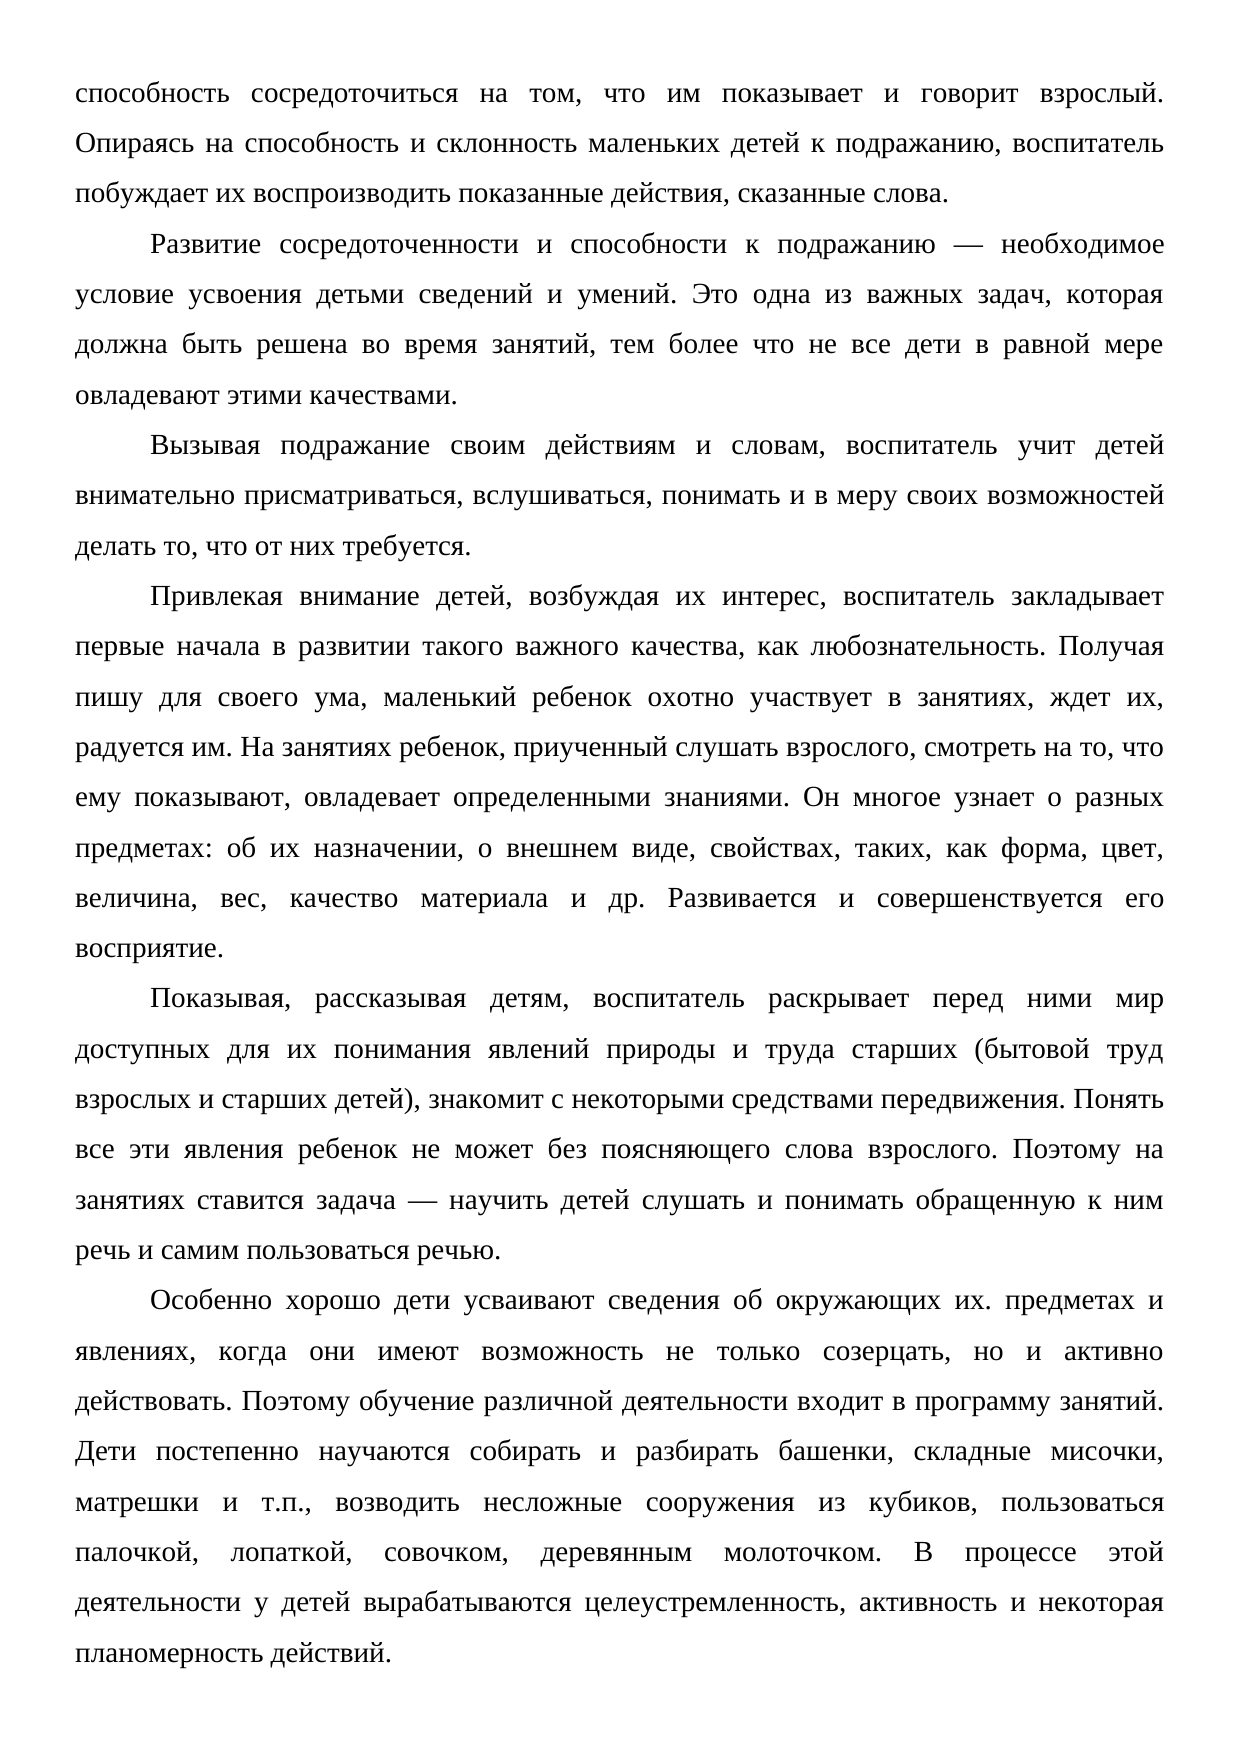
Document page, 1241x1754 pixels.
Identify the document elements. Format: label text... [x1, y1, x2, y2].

text Развитие сосредоточенности и способности к подражанию — необходимое условие усвоения детьми сведений и умений. Это одна из важных задач, которая должна быть решена во время занятий, тем более что не все дети в равной мере овладевают этими качествами. [75, 226, 1165, 410]
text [75, 75, 1165, 209]
text Привлекая внимание детей, возбуждая их интерес, воспитатель закладывает первые начала в развитии такого важного качества, как любознательность. Получая пишу для своего ума, маленький ребенок охотно участвует в занятиях, ждет их, радуется им. На занятиях ребенок, приученный слушать взрослого, смотреть на то, что ему показывают, овладевает определенными знаниями. Он многое узнает о разных предметах: об их назначении, о внешнем виде, свойствах, таких, как форма, цвет, величина, вес, качество материала и др. Развивается и совершенствуется его восприятие. [75, 578, 1165, 964]
text Особенно хорошо дети усваивают сведения об окружающих их. предметах и явлениях, когда они имеют возможность не только созерцать, но и активно действовать. Поэтому обучение различной деятельности входит в программу занятий. Дети постепенно научаются собирать и разбирать башенки, складные мисочки, матрешки и т.п., возводить несложные сооружения из кубиков, пользоваться палочкой, лопаткой, совочком, деревянным молоточком. В процессе этой деятельности у детей вырабатываются целеустремленность, активность и некоторая планомерность действий. [75, 1282, 1165, 1668]
text Показывая, рассказывая детям, воспитатель раскрывает перед ними мир доступных для их понимания явлений природы и труда старших (бытовой труд взрослых и старших детей), знакомит с некоторыми средствами передвижения. Понять все эти явления ребенок не может без поясняющего слова взрослого. Поэтому на занятиях ставится задача — научить детей слушать и понимать обращенную к ним речь и самим пользоваться речью. [75, 981, 1165, 1266]
text Вызывая подражание своим действиям и словам, воспитатель учит детей внимательно присматриваться, вслушиваться, понимать и в меру своих возможностей делать то, что от них требуется. [75, 427, 1165, 561]
